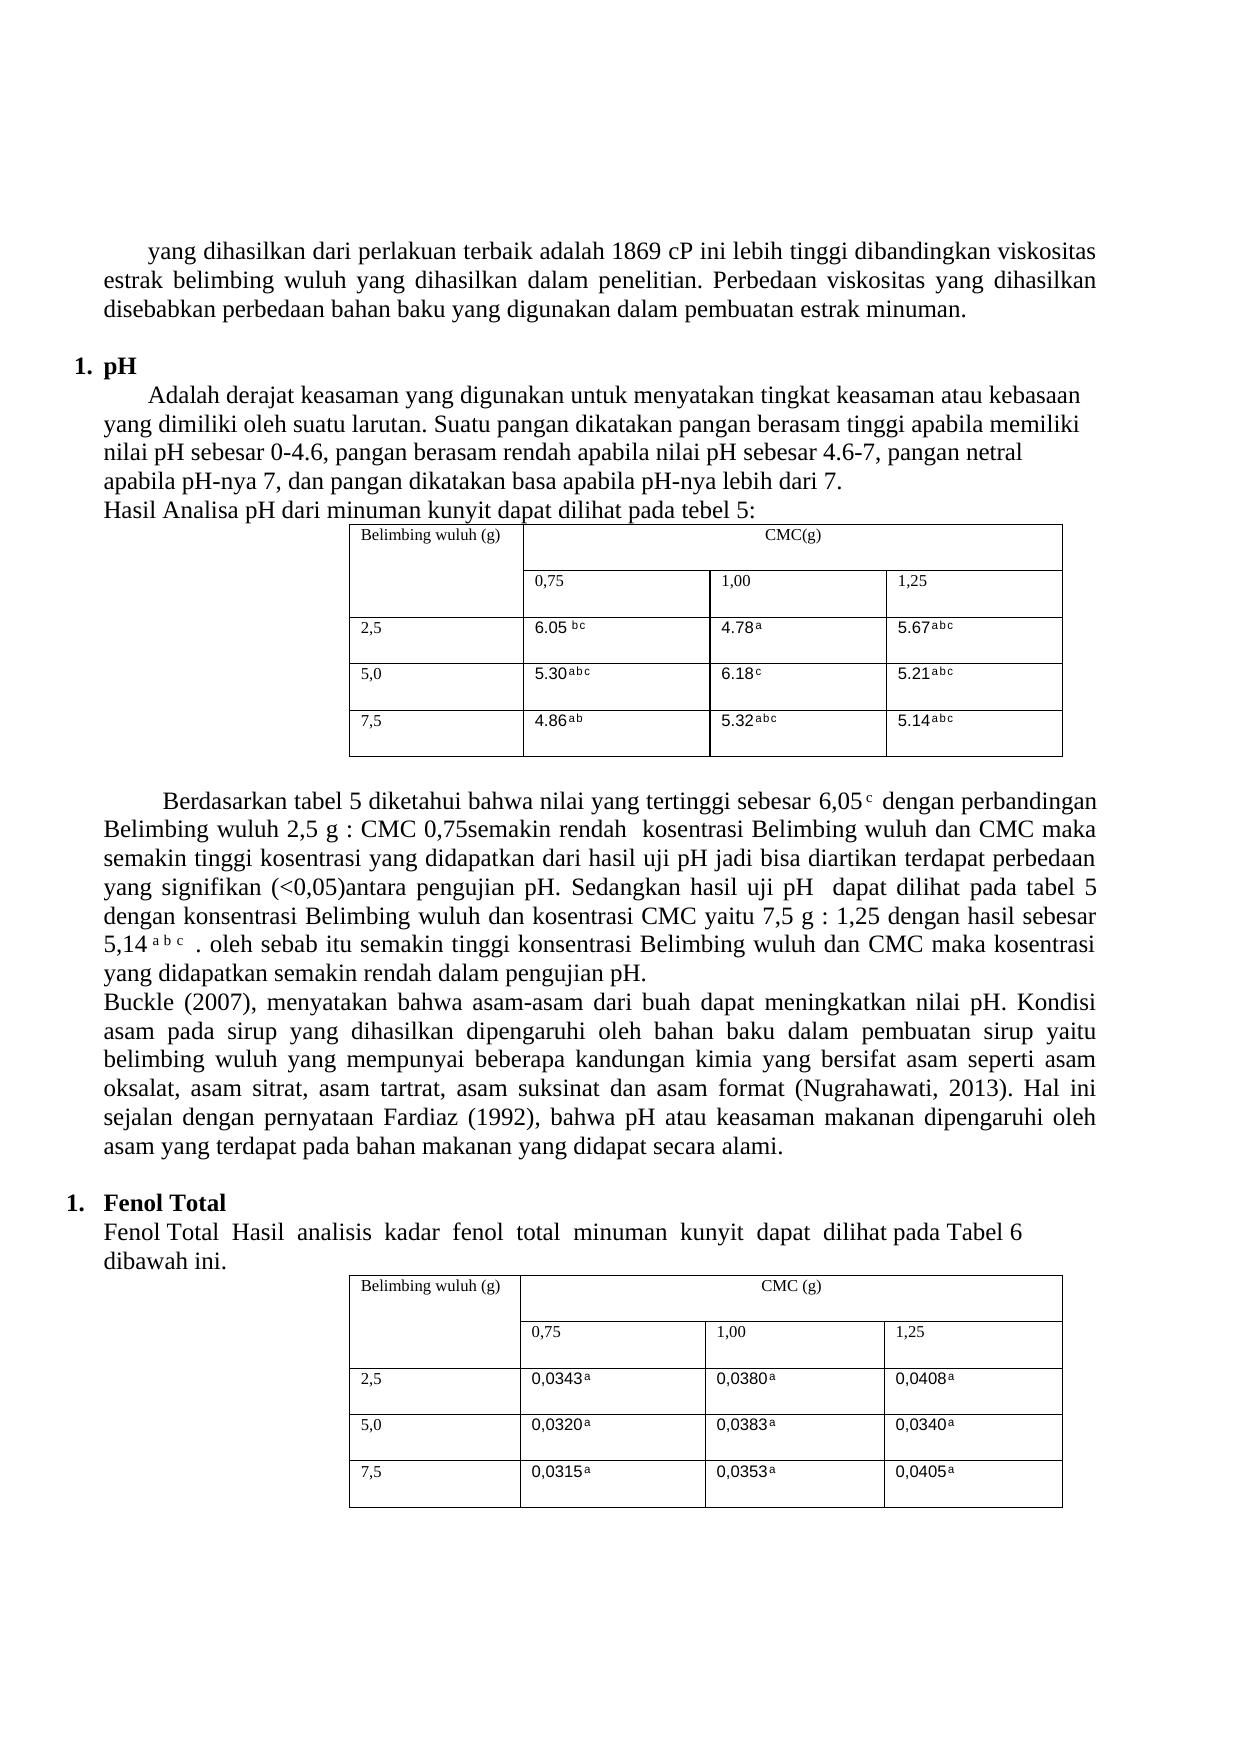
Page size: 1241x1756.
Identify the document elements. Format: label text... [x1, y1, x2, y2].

table_cell 0,75 [521, 1322, 705, 1367]
list Fenol Total [66, 1188, 1097, 1217]
table_cell 0,0405 ͣ [885, 1461, 1062, 1507]
table_cell 0,0408 ͣ [885, 1369, 1062, 1414]
text Adalah derajat keasaman yang digunakan untuk menyatakan tingkat keasaman atau kebasaan yang dimiliki oleh suatu larutan. Suatu pangan dikatakan pangan berasam tinggi apabila memiliki nilai pH sebesar 0-4.6, pangan berasam rendah apabila nilai pH sebesar 4.6-7, pangan netral apabila pH-nya 7, dan pangan dikatakan basa apabila pH-nya lebih dari 7. [103, 380, 1097, 495]
table_cell 0,0383 ͣ [706, 1415, 884, 1460]
table_cell 1,25 [885, 1322, 1062, 1367]
table_cell 7,5 [350, 711, 523, 756]
table_cell 6.05 ᵇ ͨ [524, 618, 709, 663]
table_cell 0,0340 ͣ [885, 1415, 1062, 1460]
table_cell 6.18 ͨ [711, 664, 886, 709]
table_cell 1,25 [887, 571, 1062, 617]
list Fenol Total Hasil analisis kadar fenol total minuman kunyit dapat dilihat pada Tabel 6 dibawah ini. [103, 1217, 1097, 1274]
text Berdasarkan tabel 5 diketahui bahwa nilai yang tertinggi sebesar 6,05 ͨ dengan perbandingan Belimbing wuluh 2,5 g : CMC 0,75semakin rendah kosentrasi Belimbing wuluh dan CMC maka semakin tinggi kosentrasi yang didapatkan dari hasil uji pH jadi bisa diartikan terdapat perbedaan yang signifikan (<0,05)antara pengujian pH. Sedangkan hasil uji pH dapat dilihat pada tabel 5 dengan konsentrasi Belimbing wuluh dan kosentrasi CMC yaitu 7,5 g : 1,25 dengan hasil sebesar 5,14 ͣ ᵇ ͨ . oleh sebab itu semakin tinggi konsentrasi Belimbing wuluh dan CMC maka kosentrasi yang didapatkan semakin rendah dalam pengujian pH. Buckle (2007), menyatakan bahwa asam-asam dari buah dapat meningkatkan nilai pH. Kondisi asam pada sirup yang dihasilkan dipengaruhi oleh bahan baku dalam pembuatan sirup yaitu belimbing wuluh yang mempunyai beberapa kandungan kimia yang bersifat asam seperti asam oksalat, asam sitrat, asam tartrat, asam suksinat dan asam format (Nugrahawati, 2013). Hal ini sejalan dengan pernyataan Fardiaz (1992), bahwa pH atau keasaman makanan dipengaruhi oleh asam yang terdapat pada bahan makanan yang didapat secara alami. [103, 786, 1097, 1159]
table_cell 0,75 [524, 571, 709, 617]
table_header CMC(g) [524, 525, 1062, 570]
table_cell 2,5 [350, 618, 523, 663]
table_header Belimbing wuluh (g) [350, 525, 523, 617]
table_cell 1,00 [706, 1322, 884, 1367]
table_cell 5,0 [350, 1415, 520, 1460]
table_cell 0,0380 ͣ [706, 1369, 884, 1414]
table_cell 5.14 ͣ ᵇ ͨ [887, 711, 1062, 756]
table_cell 5.67 ͣ ᵇ ͨ [887, 618, 1062, 663]
table_cell 5,0 [350, 664, 523, 709]
table_cell 4.78 ͣ [711, 618, 886, 663]
table_header Belimbing wuluh (g) [350, 1276, 520, 1367]
text yang dihasilkan dari perlakuan terbaik adalah 1869 cP ini lebih tinggi dibandingkan viskositas estrak belimbing wuluh yang dihasilkan dalam penelitian. Perbedaan viskositas yang dihasilkan disebabkan perbedaan bahan baku yang digunakan dalam pembuatan estrak minuman. [103, 236, 1097, 322]
table_cell 0,0343 ͣ [521, 1369, 705, 1414]
table_cell 5.30 ͣ ᵇ ͨ [524, 664, 709, 709]
list pH [74, 351, 1097, 380]
text Hasil Analisa pH dari minuman kunyit dapat dilihat pada tebel 5: [103, 495, 1097, 524]
table_cell 0,0320 ͣ [521, 1415, 705, 1460]
table_cell 5.21 ͣ ᵇ ͨ [887, 664, 1062, 709]
table_cell 7,5 [350, 1461, 520, 1507]
table_cell 1,00 [711, 571, 886, 617]
table_header CMC (g) [521, 1276, 1062, 1321]
table_cell 2,5 [350, 1369, 520, 1414]
table_cell 5.32 ͣ ᵇ ͨ [711, 711, 886, 756]
table_cell 0,0315 ͣ [521, 1461, 705, 1507]
table_cell 0,0353 ͣ [706, 1461, 884, 1507]
table_cell 4.86 ͣ ᵇ [524, 711, 709, 756]
